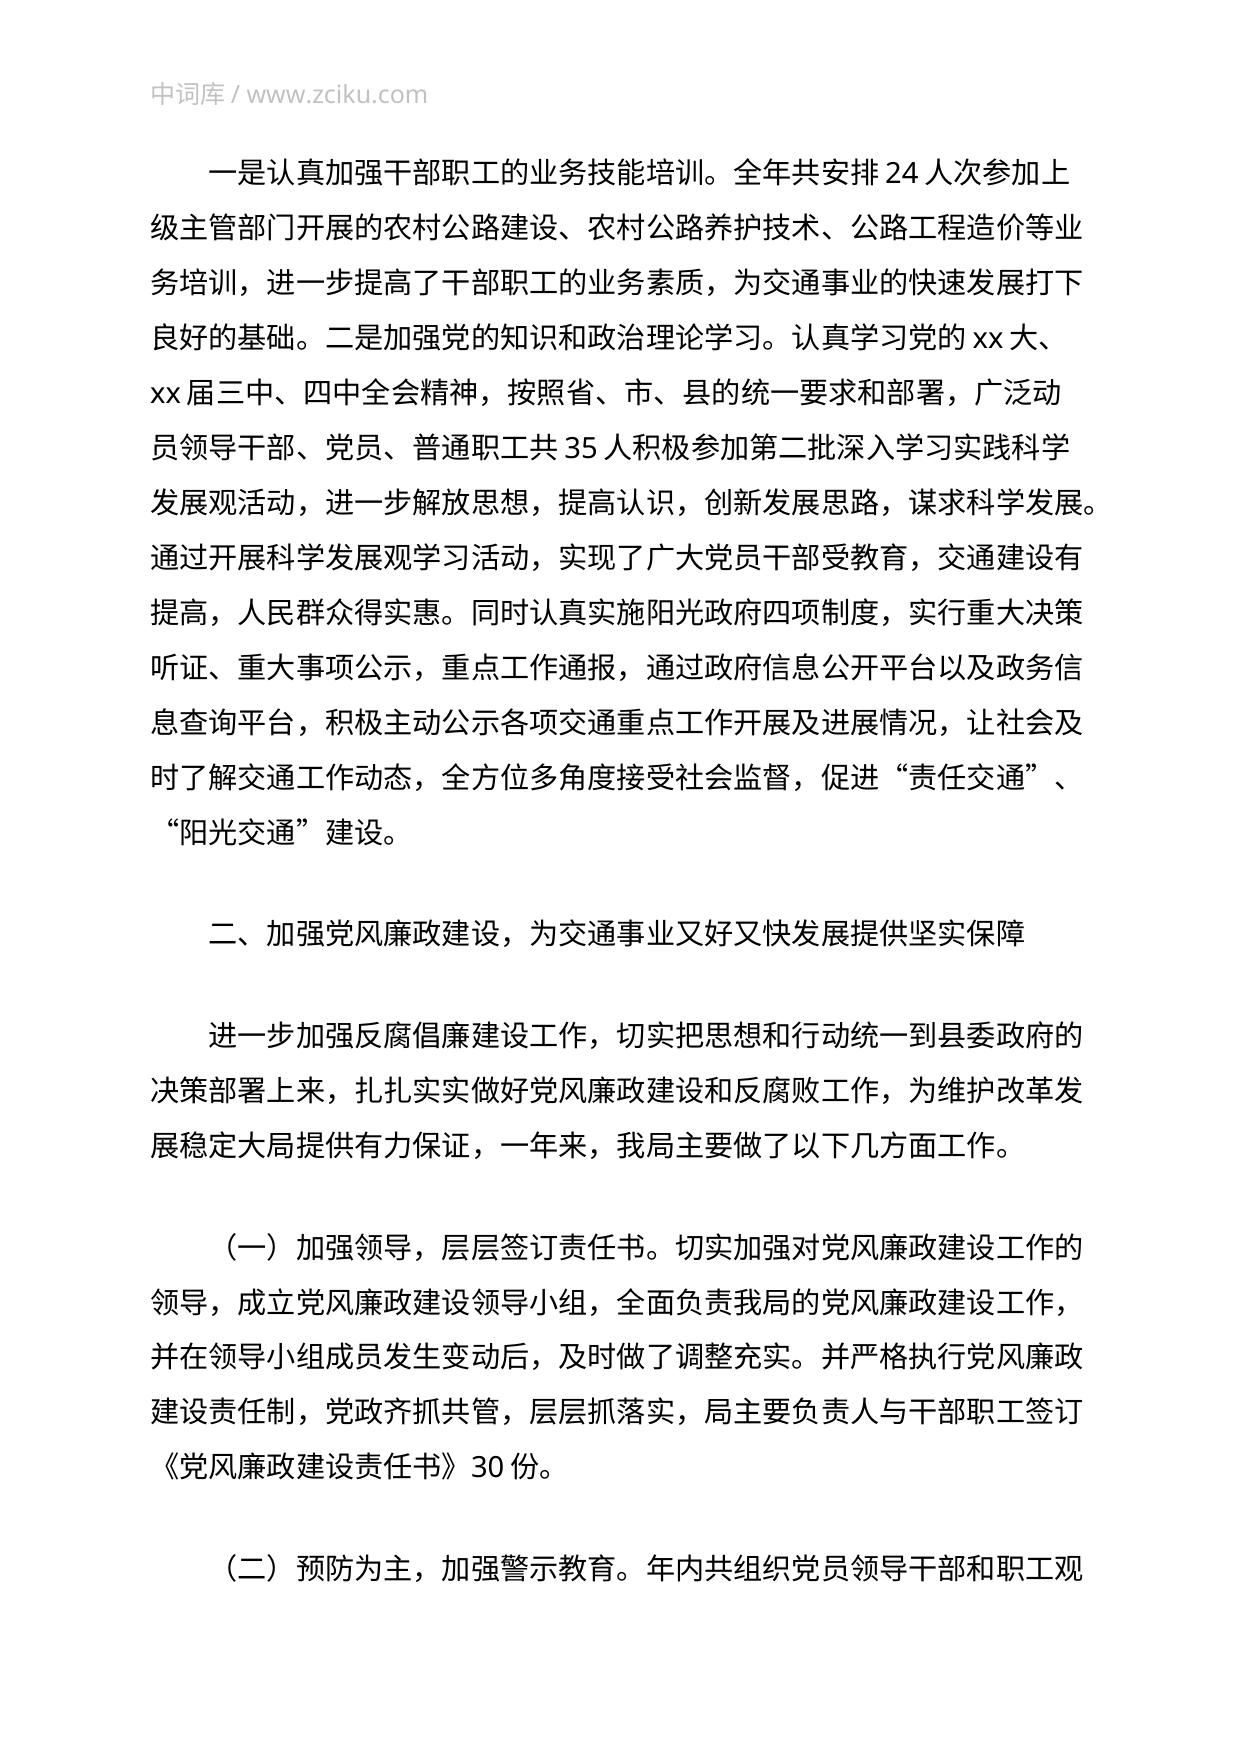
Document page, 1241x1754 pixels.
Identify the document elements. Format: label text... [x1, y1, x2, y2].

text （一）加强领导，层层签订责任书。切实加强对党风廉政建设工作的领导，成立党风廉政建设领导小组，全面负责我局的党风廉政建设工作，并在领导小组成员发生变动后，及时做了调整充实。并严格执行党风廉政建设责任制，党政齐抓共管，层层抓落实，局主要负责人与干部职工签订《党风廉政建设责任书》30份。 [150, 1224, 1090, 1486]
text 进一步加强反腐倡廉建设工作，切实把思想和行动统一到县委政府的决策部署上来，扎扎实实做好党风廉政建设和反腐败工作，为维护改革发展稳定大局提供有力保证，一年来，我局主要做了以下几方面工作。 [150, 1013, 1090, 1165]
text 二、加强党风廉政建设，为交通事业又好又快发展提供坚实保障 [150, 911, 1090, 953]
text 一是认真加强干部职工的业务技能培训。全年共安排24人次参加上级主管部门开展的农村公路建设、农村公路养护技术、公路工程造价等业务培训，进一步提高了干部职工的业务素质，为交通事业的快速发展打下良好的基础。二是加强党的知识和政治理论学习。认真学习党的xx大、xx届三中、四中全会精神，按照省、市、县的统一要求和部署，广泛动员领导干部、党员、普通职工共35人积极参加第二批深入学习实践科学发展观活动，进一步解放思想，提高认识，创新发展思路，谋求科学发展。通过开展科学发展观学习活动，实现了广大党员干部受教育，交通建设有提高，人民群众得实惠。同时认真实施阳光政府四项制度，实行重大决策听证、重大事项公示，重点工作通报，通过政府信息公开平台以及政务信息查询平台，积极主动公示各项交通重点工作开展及进展情况，让社会及时了解交通工作动态，全方位多角度接受社会监督，促进“责任交通”、“阳光交通”建设。 [150, 150, 1090, 851]
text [150, 1546, 1090, 1588]
